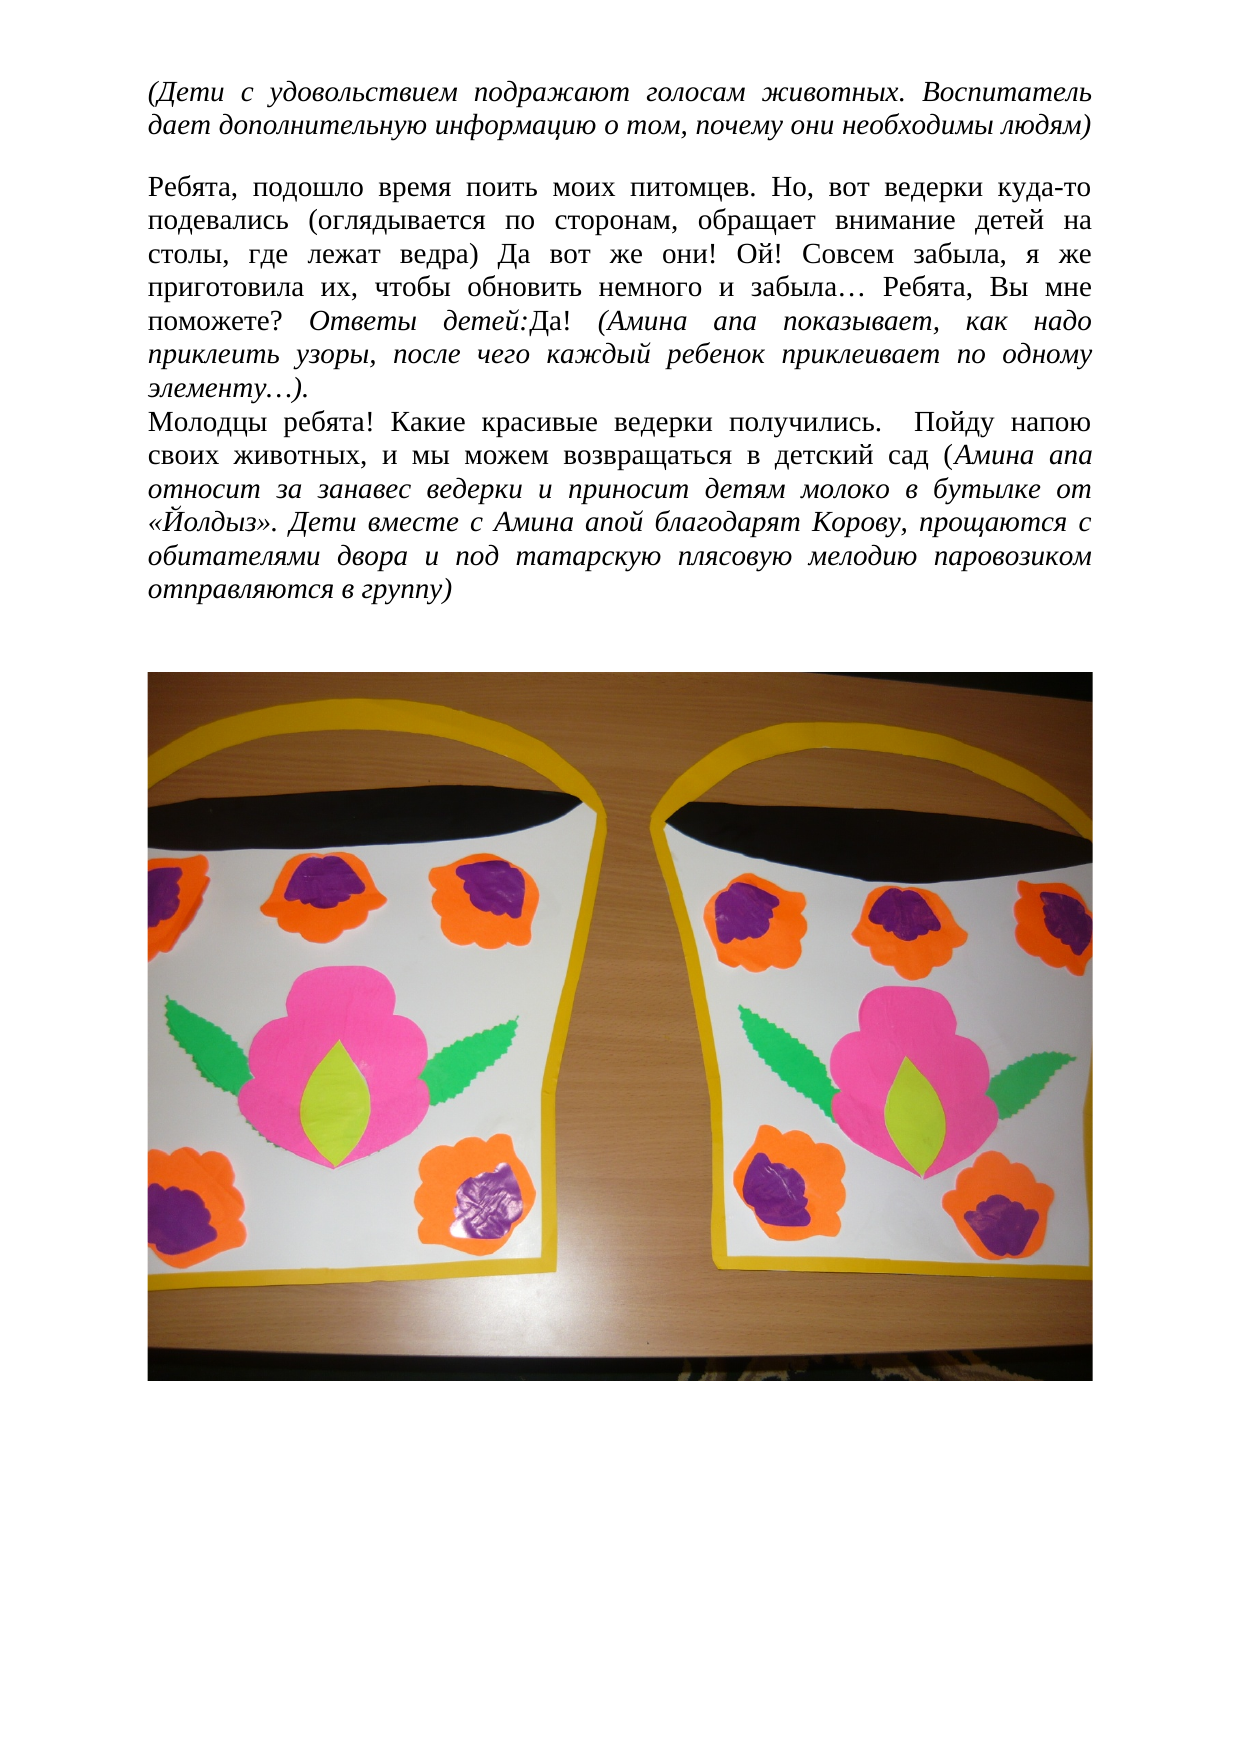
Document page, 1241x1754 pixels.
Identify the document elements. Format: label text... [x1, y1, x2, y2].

picture [147, 672, 1093, 1381]
text (Дети с удовольствием подражают голосам животных. Воспитатель дает дополнительную информацию о том, почему они необходимы людям) [148, 74, 1093, 169]
text Молодцы ребята! Какие красивые ведерки получились. Пойду напою своих животных, и мы можем возвращаться в детский сад (Амина апа относит за занавес ведерки и приносит детям молоко в бутылке от «Йолдыз». Дети вместе с Амина апой благодарят Корову, прощаются с обитателями двора и под татарскую плясовую мелодию паровозиком отправляются в группу) [148, 404, 1093, 605]
text Ребята, подошло время поить моих питомцев. Но, вот ведерки куда-то подевались (оглядывается по сторонам, обращает внимание детей на столы, где лежат ведра) Да вот же они! Ой! Совсем забыла, я же приготовила их, чтобы обновить немного и забыла… Ребята, Вы мне поможете? Ответы детей:Да! (Амина апа показывает, как надо приклеить узоры, после чего каждый ребенок приклеивает по одному элементу…). [148, 169, 1093, 404]
